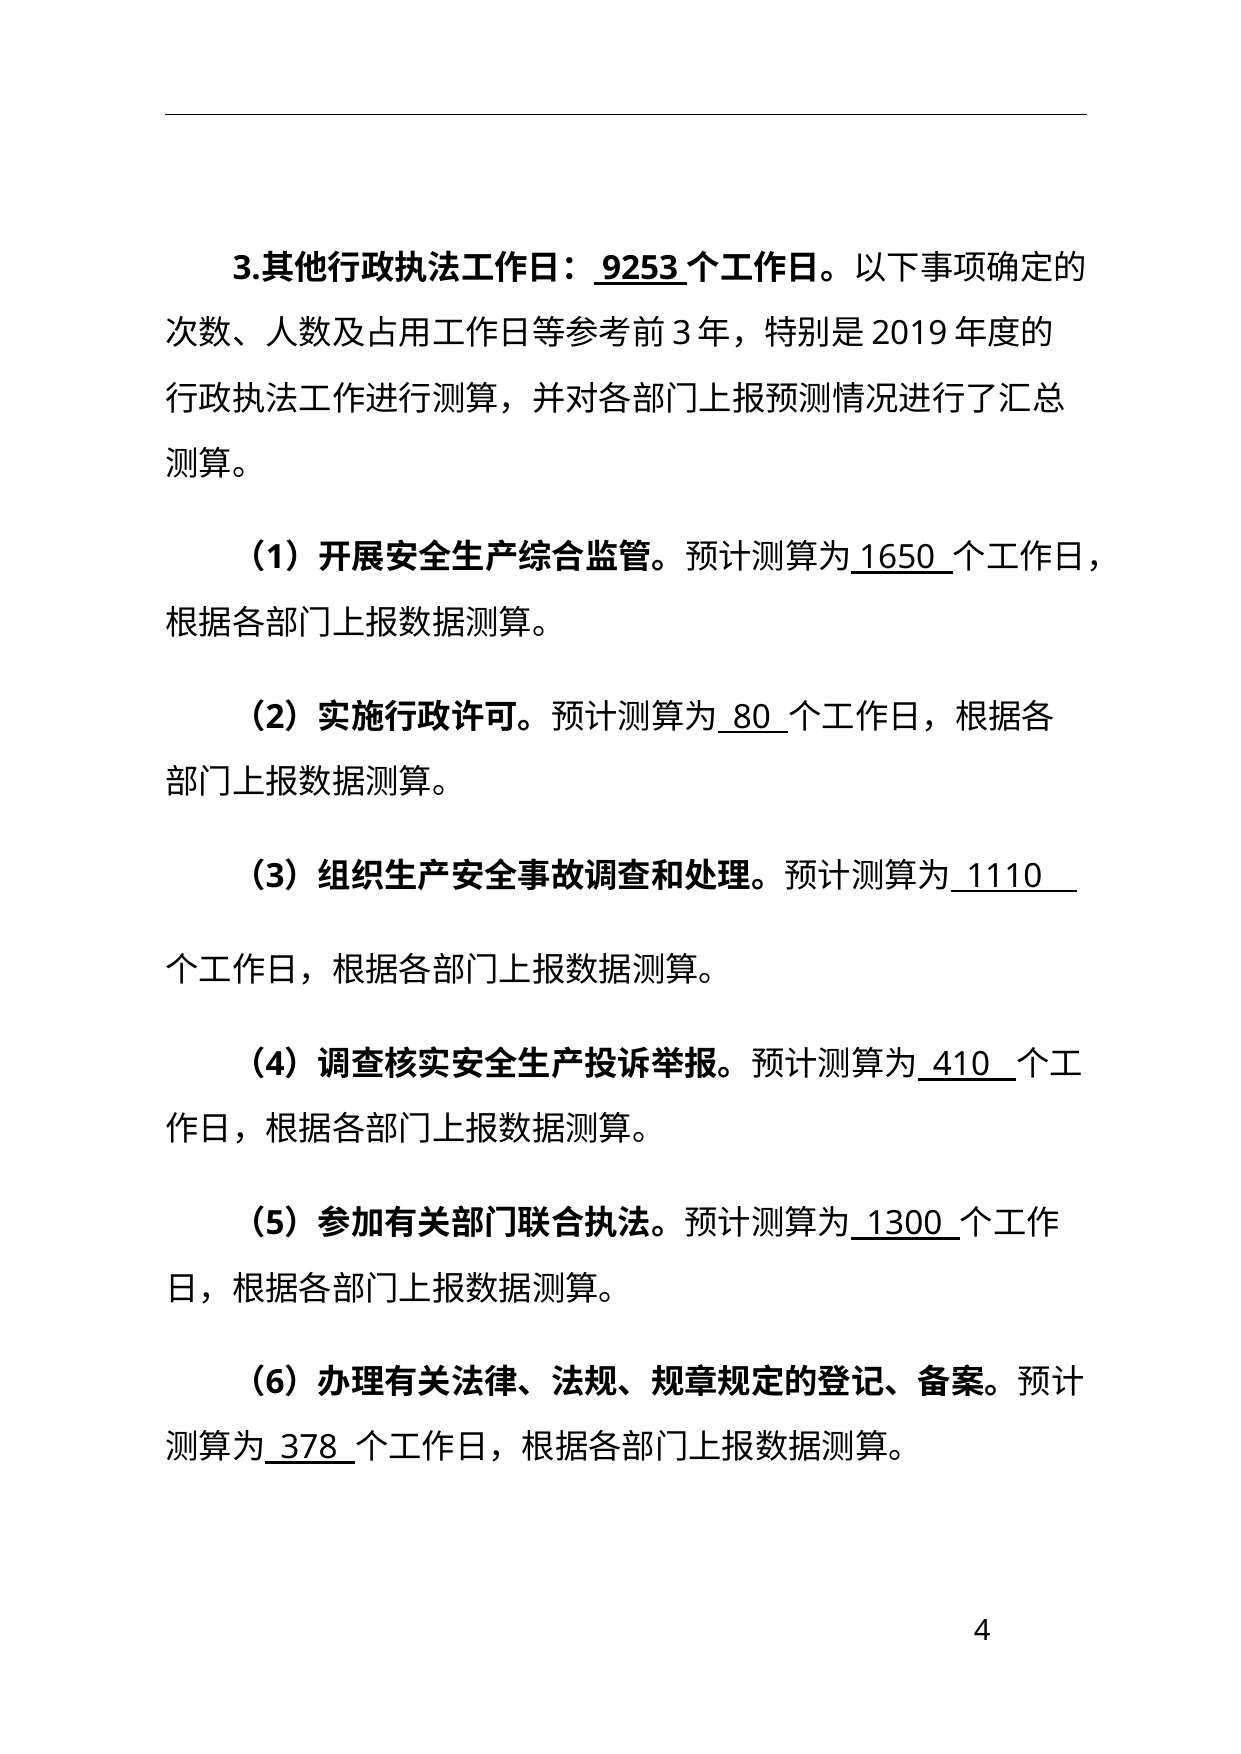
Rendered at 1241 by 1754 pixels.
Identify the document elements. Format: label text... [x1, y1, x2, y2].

text （2）实施行政许可。预计测算为 80 个工作日，根据各部门上报数据测算。 [165, 681, 1087, 811]
text 个工作日，根据各部门上报数据测算。 [165, 934, 1087, 999]
text （3）组织生产安全事故调查和处理。预计测算为 1110 [165, 840, 1087, 905]
text （6）办理有关法律、法规、规章规定的登记、备案。预计测算为 378 个工作日，根据各部门上报数据测算。 [165, 1347, 1087, 1477]
text （1）开展安全生产综合监管。预计测算为 1650 个工作日，根据各部门上报数据测算。 [165, 522, 1087, 652]
text 3.其他行政执法工作日： 9253 个工作日。以下事项确定的次数、人数及占用工作日等参考前3年，特别是2019年度的行政执法工作进行测算，并对各部门上报预测情况进行了汇总测算。 [165, 233, 1087, 493]
text （4）调查核实安全生产投诉举报。预计测算为 410 个工作日，根据各部门上报数据测算。 [165, 1029, 1087, 1159]
text （5）参加有关部门联合执法。预计测算为 1300 个工作日，根据各部门上报数据测算。 [165, 1188, 1087, 1318]
